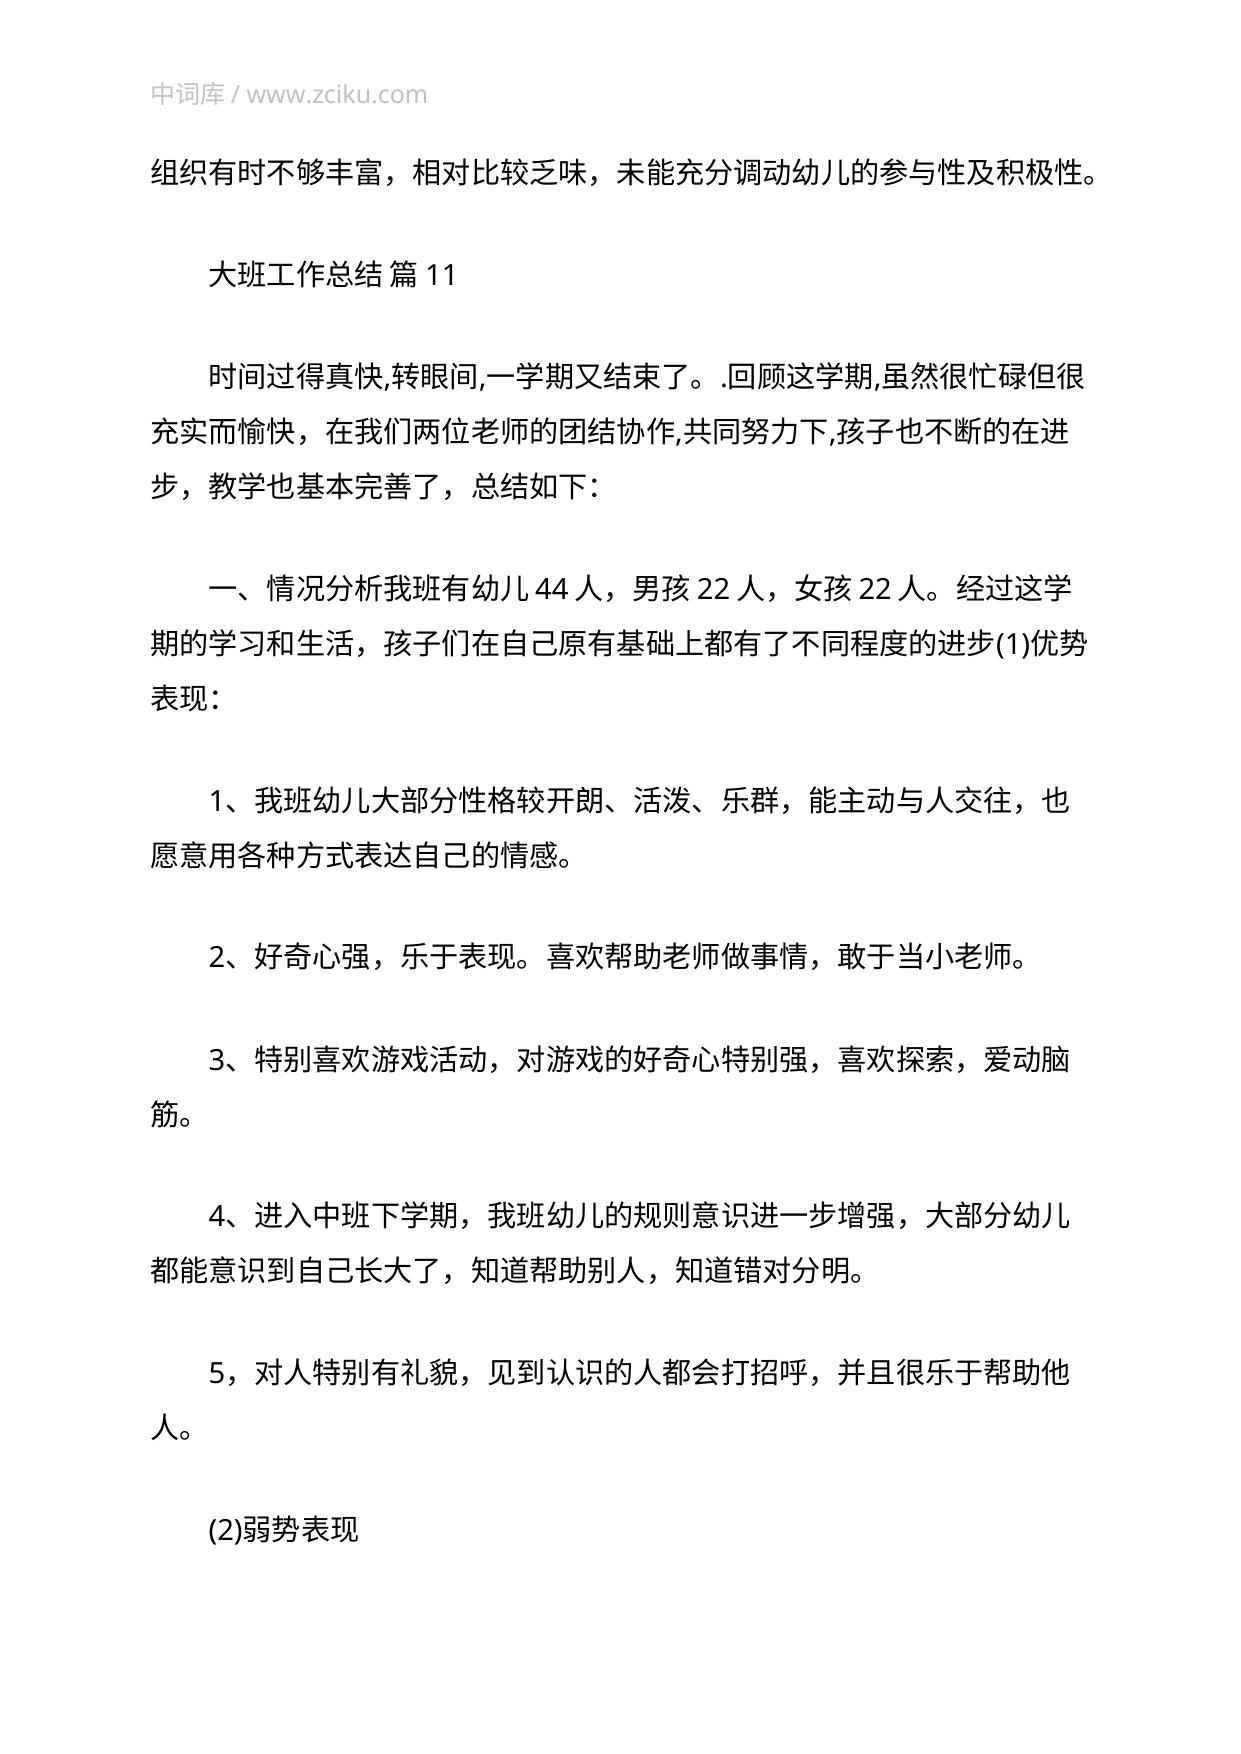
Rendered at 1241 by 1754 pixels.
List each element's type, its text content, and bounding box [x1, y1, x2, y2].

text 2、好奇心强，乐于表现。喜欢帮助老师做事情，敢于当小老师。 [150, 934, 1090, 976]
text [150, 150, 1090, 192]
text 1、我班幼儿大部分性格较开朗、活泼、乐群，能主动与人交往，也愿意用各种方式表达自己的情感。 [150, 777, 1090, 874]
text 一、情况分析我班有幼儿44人，男孩22人，女孩22人。经过这学期的学习和生活，孩子们在自己原有基础上都有了不同程度的进步(1)优势表现： [150, 566, 1090, 718]
text (2)弱势表现 [150, 1506, 1090, 1549]
text 5，对人特别有礼貌，见到认识的人都会打招呼，并且很乐于帮助他人。 [150, 1349, 1090, 1447]
text 大班工作总结 篇11 [150, 252, 1090, 294]
text 时间过得真快,转眼间,一学期又结束了。.回顾这学期,虽然很忙碌但很充实而愉快，在我们两位老师的团结协作,共同努力下,孩子也不断的在进步，教学也基本完善了，总结如下： [150, 354, 1090, 506]
text 4、进入中班下学期，我班幼儿的规则意识进一步增强，大部分幼儿都能意识到自己长大了，知道帮助别人，知道错对分明。 [150, 1193, 1090, 1290]
text 3、特别喜欢游戏活动，对游戏的好奇心特别强，喜欢探索，爱动脑筋。 [150, 1036, 1090, 1133]
